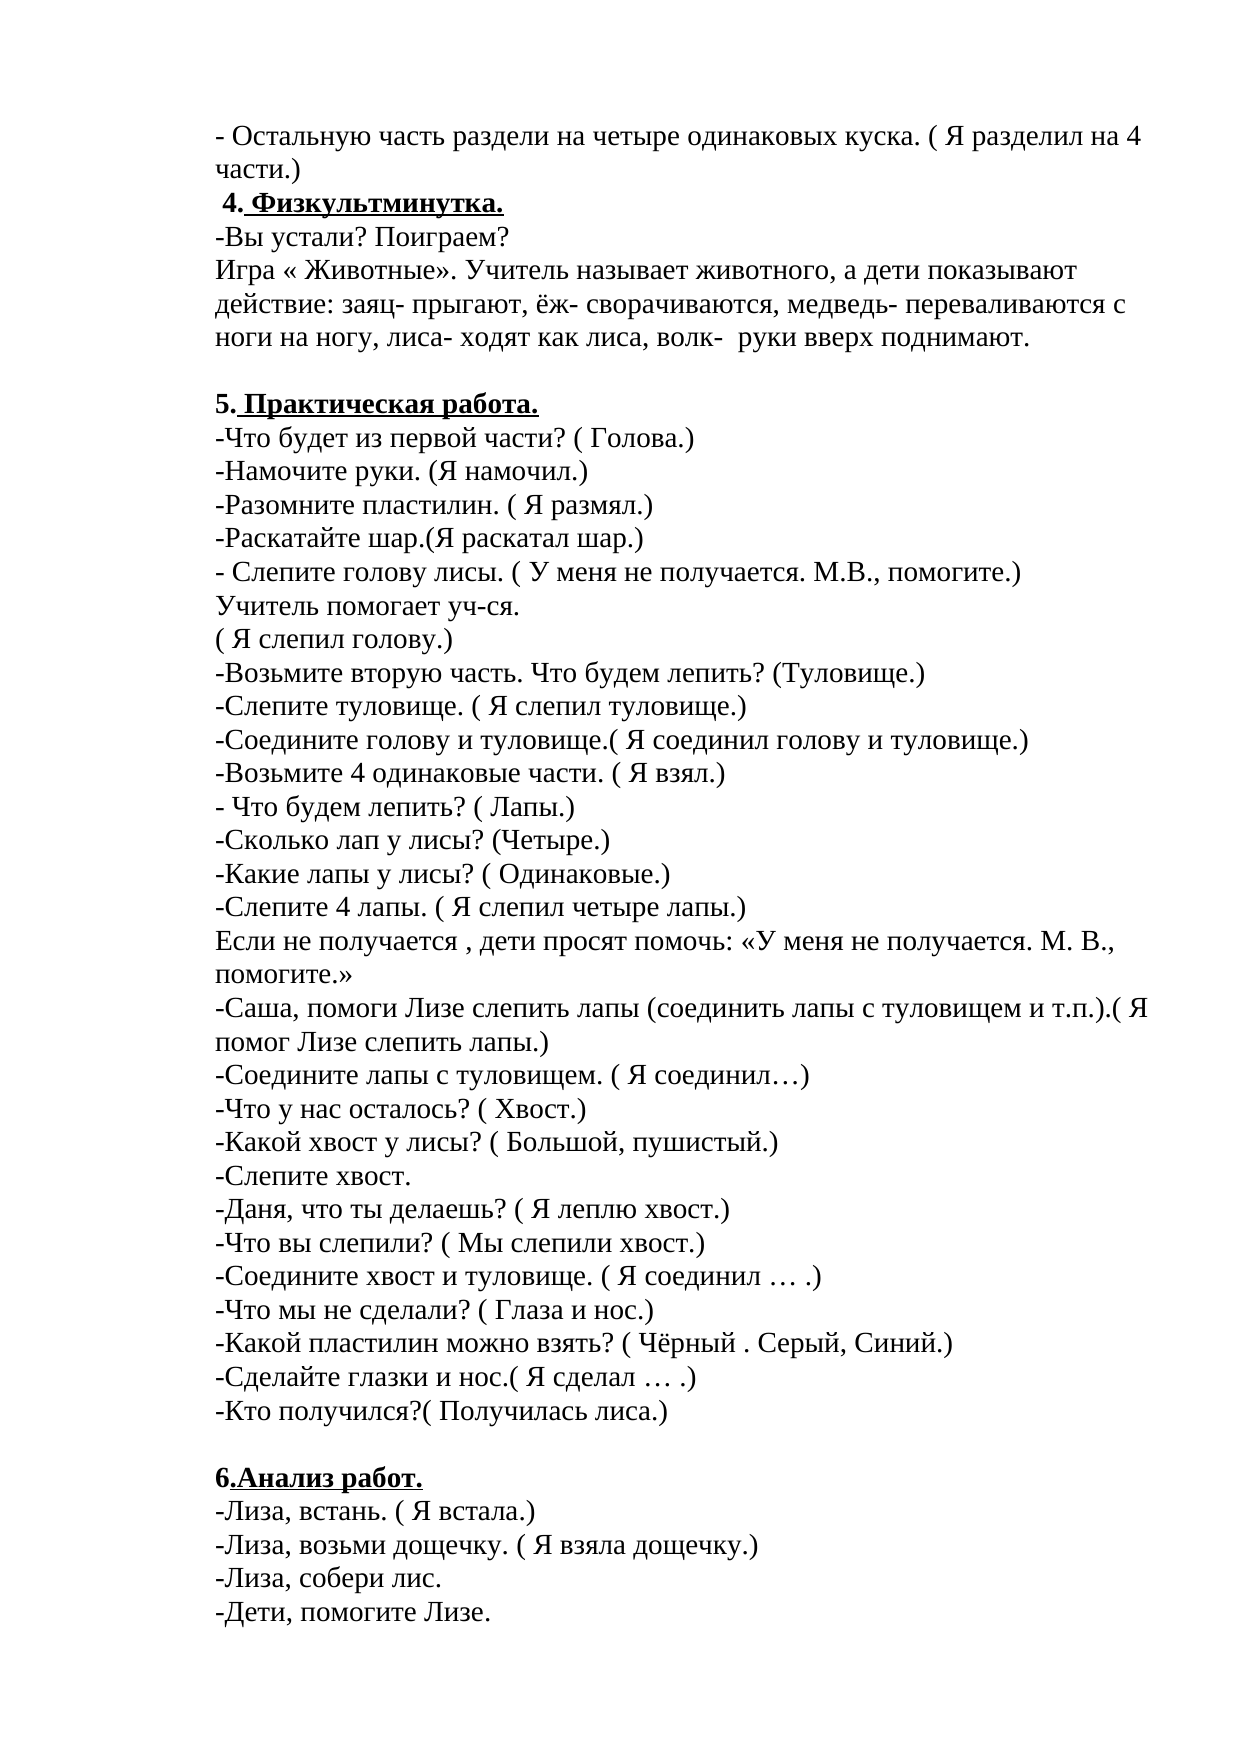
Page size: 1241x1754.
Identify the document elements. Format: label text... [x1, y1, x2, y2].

text -Что будет из первой части? ( Голова.) [215, 420, 1152, 453]
text - Что будем лепить? ( Лапы.) [215, 789, 1152, 822]
text -Намочите руки. (Я намочил.) [215, 453, 1152, 487]
text -Слепите 4 лапы. ( Я слепил четыре лапы.) [215, 889, 1152, 923]
text Игра « Животные». Учитель называет животного, а дети показывают действие: заяц- прыгают, ёж- сворачиваются, медведь- переваливаются с ноги на ногу, лиса- ходят как лиса, волк- руки вверх поднимают. [215, 252, 1152, 353]
text -Лиза, собери лис. [215, 1560, 1152, 1594]
text -Даня, что ты делаешь? ( Я леплю хвост.) [215, 1191, 1152, 1225]
text 6.Анализ работ. [215, 1460, 1152, 1493]
text -Что у нас осталось? ( Хвост.) [215, 1091, 1152, 1124]
text -Дети, помогите Лизе. [215, 1594, 1152, 1627]
text 4. Физкультминутка. [215, 185, 1152, 219]
text -Соедините голову и туловище.( Я соединил голову и туловище.) [215, 722, 1152, 755]
text -Кто получился?( Получилась лиса.) [215, 1393, 1152, 1426]
text -Соедините лапы с туловищем. ( Я соединил…) [215, 1057, 1152, 1091]
text - Остальную часть раздели на четыре одинаковых куска. ( Я разделил на 4 части.) [215, 118, 1152, 185]
text -Раскатайте шар.(Я раскатал шар.) [215, 521, 1152, 554]
text -Лиза, встань. ( Я встала.) [215, 1493, 1152, 1527]
text -Возьмите 4 одинаковые части. ( Я взял.) [215, 755, 1152, 789]
text -Саша, помоги Лизе слепить лапы (соединить лапы с туловищем и т.п.).( Я помог Лизе слепить лапы.) [215, 990, 1152, 1057]
text -Слепите туловище. ( Я слепил туловище.) [215, 688, 1152, 722]
text 5. Практическая работа. [215, 386, 1152, 420]
text -Сделайте глазки и нос.( Я сделал … .) [215, 1359, 1152, 1393]
text Если не получается , дети просят помочь: «У меня не получается. М. В., помогите.» [215, 923, 1152, 990]
text -Какой пластилин можно взять? ( Чёрный . Серый, Синий.) [215, 1326, 1152, 1359]
text -Вы устали? Поиграем? [215, 219, 1152, 252]
text -Что вы слепили? ( Мы слепили хвост.) [215, 1225, 1152, 1258]
text -Сколько лап у лисы? (Четыре.) [215, 822, 1152, 856]
text -Что мы не сделали? ( Глаза и нос.) [215, 1292, 1152, 1326]
text Учитель помогает уч-ся. [215, 588, 1152, 621]
text -Соедините хвост и туловище. ( Я соединил … .) [215, 1258, 1152, 1292]
text ( Я слепил голову.) [215, 621, 1152, 655]
text -Возьмите вторую часть. Что будем лепить? (Туловище.) [215, 655, 1152, 688]
text -Лиза, возьми дощечку. ( Я взяла дощечку.) [215, 1527, 1152, 1560]
text -Слепите хвост. [215, 1158, 1152, 1191]
text -Какой хвост у лисы? ( Большой, пушистый.) [215, 1124, 1152, 1158]
text - Слепите голову лисы. ( У меня не получается. М.В., помогите.) [215, 554, 1152, 588]
text -Разомните пластилин. ( Я размял.) [215, 487, 1152, 521]
text -Какие лапы у лисы? ( Одинаковые.) [215, 856, 1152, 889]
